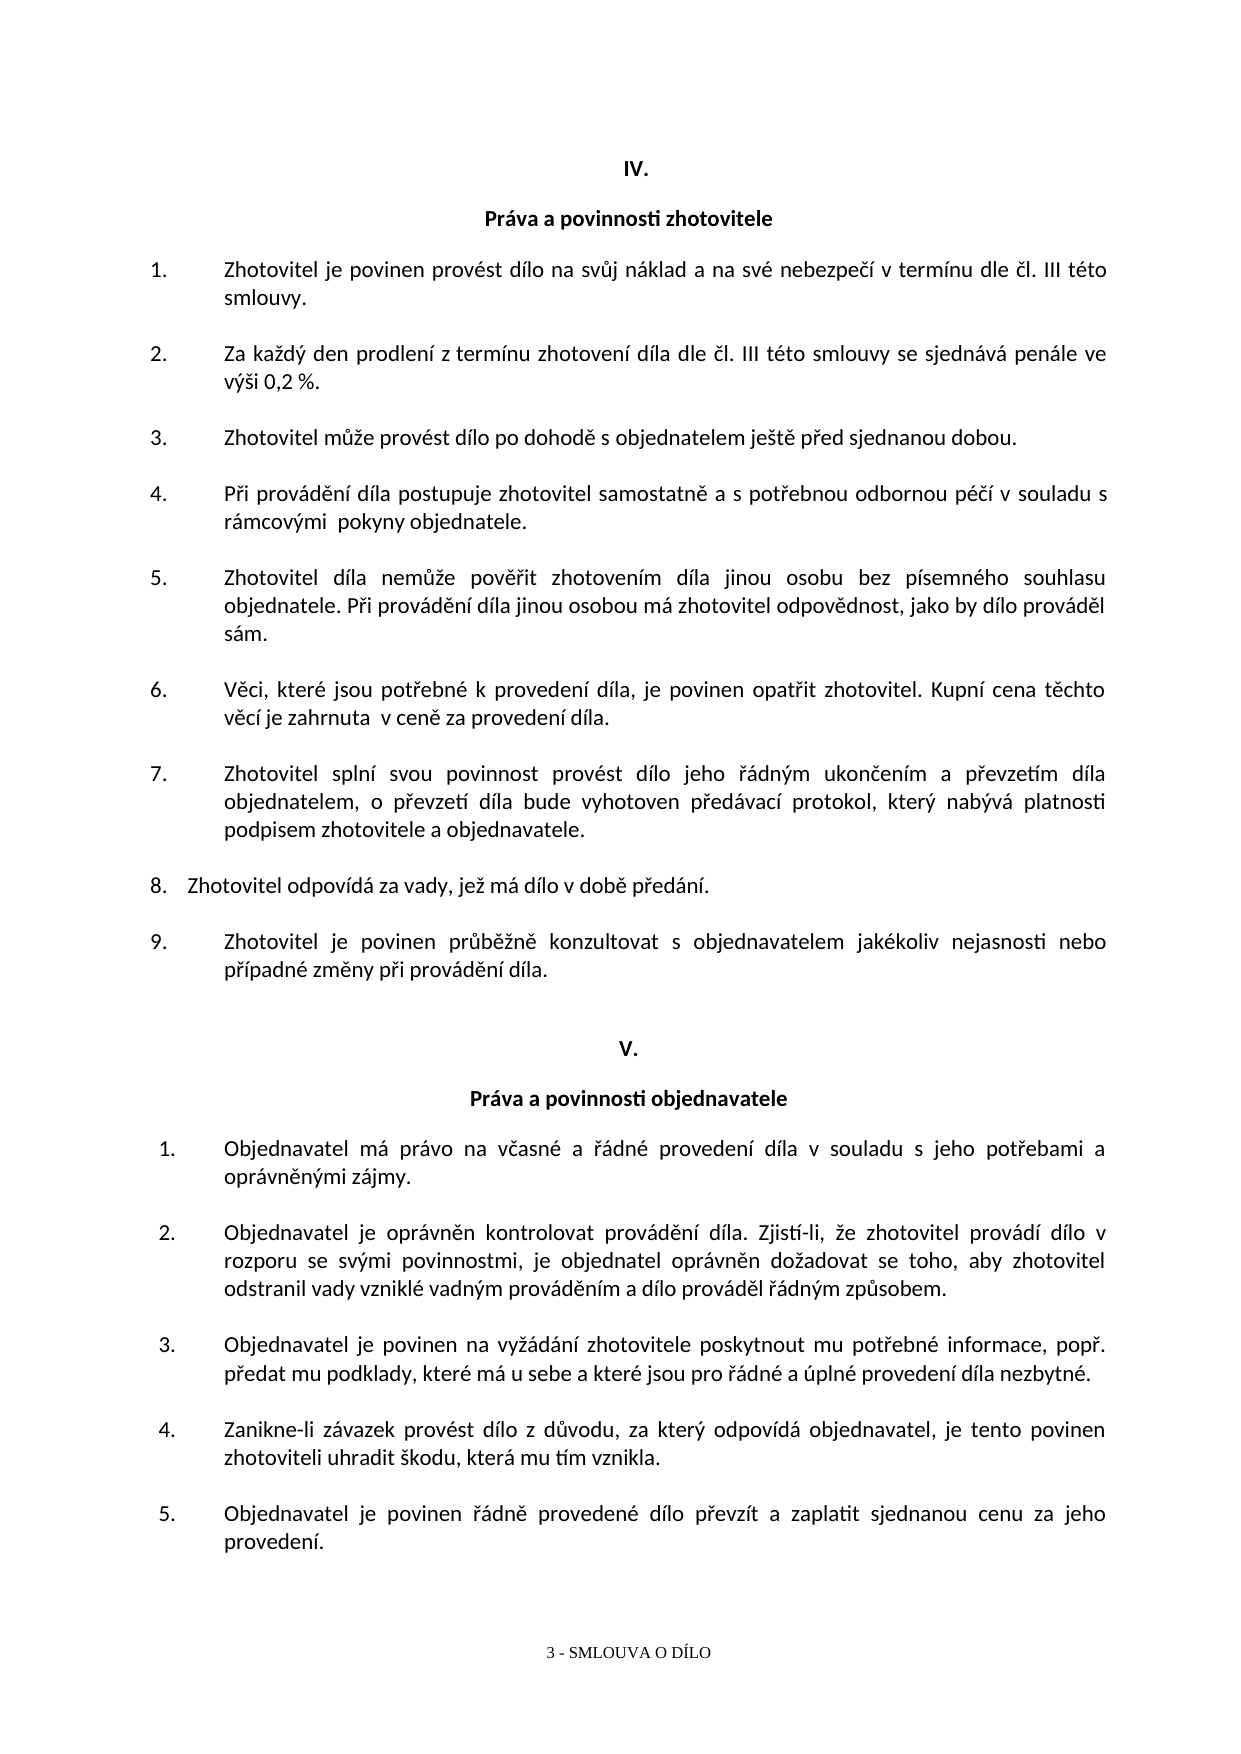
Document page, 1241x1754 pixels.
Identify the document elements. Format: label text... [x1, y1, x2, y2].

list Zhotovitel splní svou povinnost provést dílo jeho řádným ukončením a převzetím díla objednatelem, o převzetí díla bude vyhotoven předávací protokol, který nabývá platnosti podpisem zhotovitele a objednavatele. [150, 759, 1107, 843]
text 9. Zhotovitel je povinen průběžně konzultovat s objednavatelem jakékoliv nejasnosti nebo případné změny při provádění díla. [150, 927, 1107, 983]
list Při provádění díla postupuje zhotovitel samostatně a s potřebnou odbornou péčí v souladu s rámcovými pokyny objednatele. [150, 479, 1107, 535]
text 1. Objednavatel má právo na včasné a řádné provedení díla v souladu s jeho potřebami a oprávněnými zájmy. [158, 1134, 1107, 1191]
text 5. Objednavatel je povinen řádně provedené dílo převzít a zaplatit sjednanou cenu za jeho provedení. [158, 1499, 1107, 1555]
text IV. [165, 154, 1107, 182]
list Zhotovitel odpovídá za vady, jež má dílo v době předání. [150, 871, 1107, 899]
text Práva a povinnosti objednavatele [150, 1084, 1107, 1112]
list Věci, které jsou potřebné k provedení díla, je povinen opatřit zhotovitel. Kupní cena těchto věcí je zahrnuta v ceně za provedení díla. [150, 675, 1107, 731]
list Zhotovitel je povinen provést dílo na svůj náklad a na své nebezpečí v termínu dle čl. III této smlouvy. [150, 255, 1107, 311]
list Za každý den prodlení z termínu zhotovení díla dle čl. III této smlouvy se sjednává penále ve výši 0,2 %. [150, 339, 1107, 395]
text 4. Zanikne-li závazek provést dílo z důvodu, za který odpovídá objednavatel, je tento povinen zhotoviteli uhradit škodu, která mu tím vznikla. [158, 1415, 1107, 1471]
list Zhotovitel díla nemůže pověřit zhotovením díla jinou osobu bez písemného souhlasu objednatele. Při provádění díla jinou osobou má zhotovitel odpovědnost, jako by dílo prováděl sám. [150, 563, 1107, 647]
text V. [150, 1034, 1107, 1062]
text Práva a povinnosti zhotovitele [150, 204, 1107, 232]
list Zhotovitel může provést dílo po dohodě s objednatelem ještě před sjednanou dobou. [150, 423, 1107, 451]
text 2. Objednavatel je oprávněn kontrolovat provádění díla. Zjistí-li, že zhotovitel provádí dílo v rozporu se svými povinnostmi, je objednatel oprávněn dožadovat se toho, aby zhotovitel odstranil vady vzniklé vadným prováděním a dílo prováděl řádným způsobem. [158, 1218, 1107, 1303]
text 3. Objednavatel je povinen na vyžádání zhotovitele poskytnout mu potřebné informace, popř. předat mu podklady, které má u sebe a které jsou pro řádné a úplné provedení díla nezbytné. [158, 1331, 1107, 1387]
